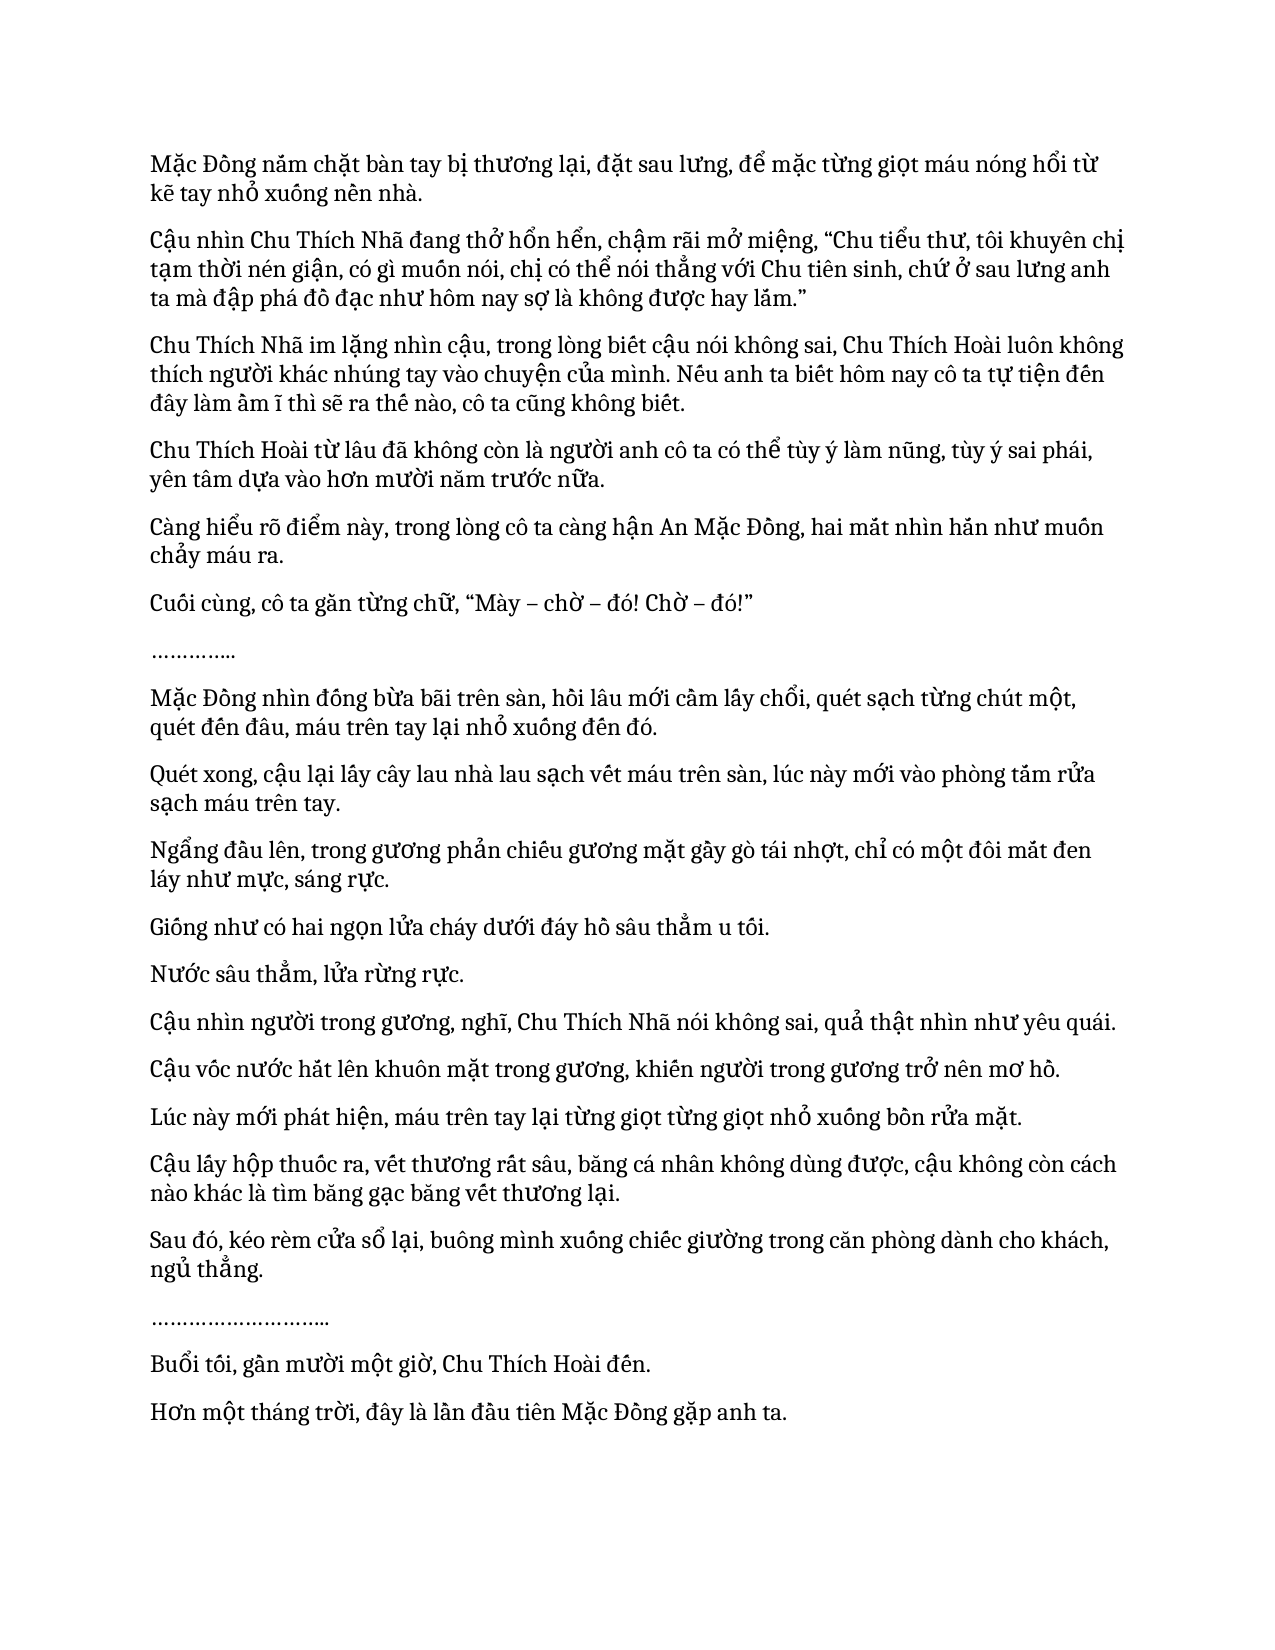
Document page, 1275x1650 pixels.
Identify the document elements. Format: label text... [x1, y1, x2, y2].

text Ngẩng đầu lên, trong gương phản chiếu gương mặt gầy gò tái nhợt, chỉ có một đôi mắt đen láy như mực, sáng rực. [150, 836, 1125, 894]
text Chu Thích Nhã im lặng nhìn cậu, trong lòng biết cậu nói không sai, Chu Thích Hoài luôn không thích người khác nhúng tay vào chuyện của mình. Nếu anh ta biết hôm nay cô ta tự tiện đến đây làm ầm ĩ thì sẽ ra thế nào, cô ta cũng không biết. [150, 331, 1125, 417]
text Hơn một tháng trời, đây là lần đầu tiên Mặc Đồng gặp anh ta. [150, 1397, 1125, 1484]
text ………….. [150, 636, 1125, 665]
text Cậu lấy hộp thuốc ra, vết thương rất sâu, băng cá nhân không dùng được, cậu không còn cách nào khác là tìm băng gạc băng vết thương lại. [150, 1150, 1125, 1207]
text ……………………….. [150, 1302, 1125, 1331]
text Cậu nhìn người trong gương, nghĩ, Chu Thích Nhã nói không sai, quả thật nhìn như yêu quái. [150, 1007, 1125, 1036]
text Nước sâu thẳm, lửa rừng rực. [150, 960, 1125, 989]
text Càng hiểu rõ điểm này, trong lòng cô ta càng hận An Mặc Đồng, hai mắt nhìn hắn như muốn chảy máu ra. [150, 512, 1125, 570]
text Cậu vốc nước hắt lên khuôn mặt trong gương, khiến người trong gương trở nên mơ hồ. [150, 1055, 1125, 1084]
text Cuối cùng, cô ta gằn từng chữ, “Mày – chờ – đó! Chờ – đó!” [150, 589, 1125, 617]
text Mặc Đồng nhìn đống bừa bãi trên sàn, hồi lâu mới cầm lấy chổi, quét sạch từng chút một, quét đến đâu, máu trên tay lại nhỏ xuống đến đó. [150, 684, 1125, 741]
text Quét xong, cậu lại lấy cây lau nhà lau sạch vết máu trên sàn, lúc này mới vào phòng tắm rửa sạch máu trên tay. [150, 760, 1125, 817]
text Chu Thích Hoài từ lâu đã không còn là người anh cô ta có thể tùy ý làm nũng, tùy ý sai phái, yên tâm dựa vào hơn mười năm trước nữa. [150, 436, 1125, 494]
text Giống như có hai ngọn lửa cháy dưới đáy hồ sâu thẳm u tối. [150, 912, 1125, 941]
text Lúc này mới phát hiện, máu trên tay lại từng giọt từng giọt nhỏ xuống bồn rửa mặt. [150, 1102, 1125, 1131]
text Mặc Đồng nắm chặt bàn tay bị thương lại, đặt sau lưng, để mặc từng giọt máu nóng hổi từ kẽ tay nhỏ xuống nền nhà. [150, 150, 1125, 207]
text Sau đó, kéo rèm cửa sổ lại, buông mình xuống chiếc giường trong căn phòng dành cho khách, ngủ thẳng. [150, 1226, 1125, 1284]
text Cậu nhìn Chu Thích Nhã đang thở hổn hển, chậm rãi mở miệng, “Chu tiểu thư, tôi khuyên chị tạm thời nén giận, có gì muốn nói, chị có thể nói thẳng với Chu tiên sinh, chứ ở sau lưng anh ta mà đập phá đồ đạc như hôm nay sợ là không được hay lắm.” [150, 226, 1125, 312]
text Buổi tối, gần mười một giờ, Chu Thích Hoài đến. [150, 1350, 1125, 1379]
